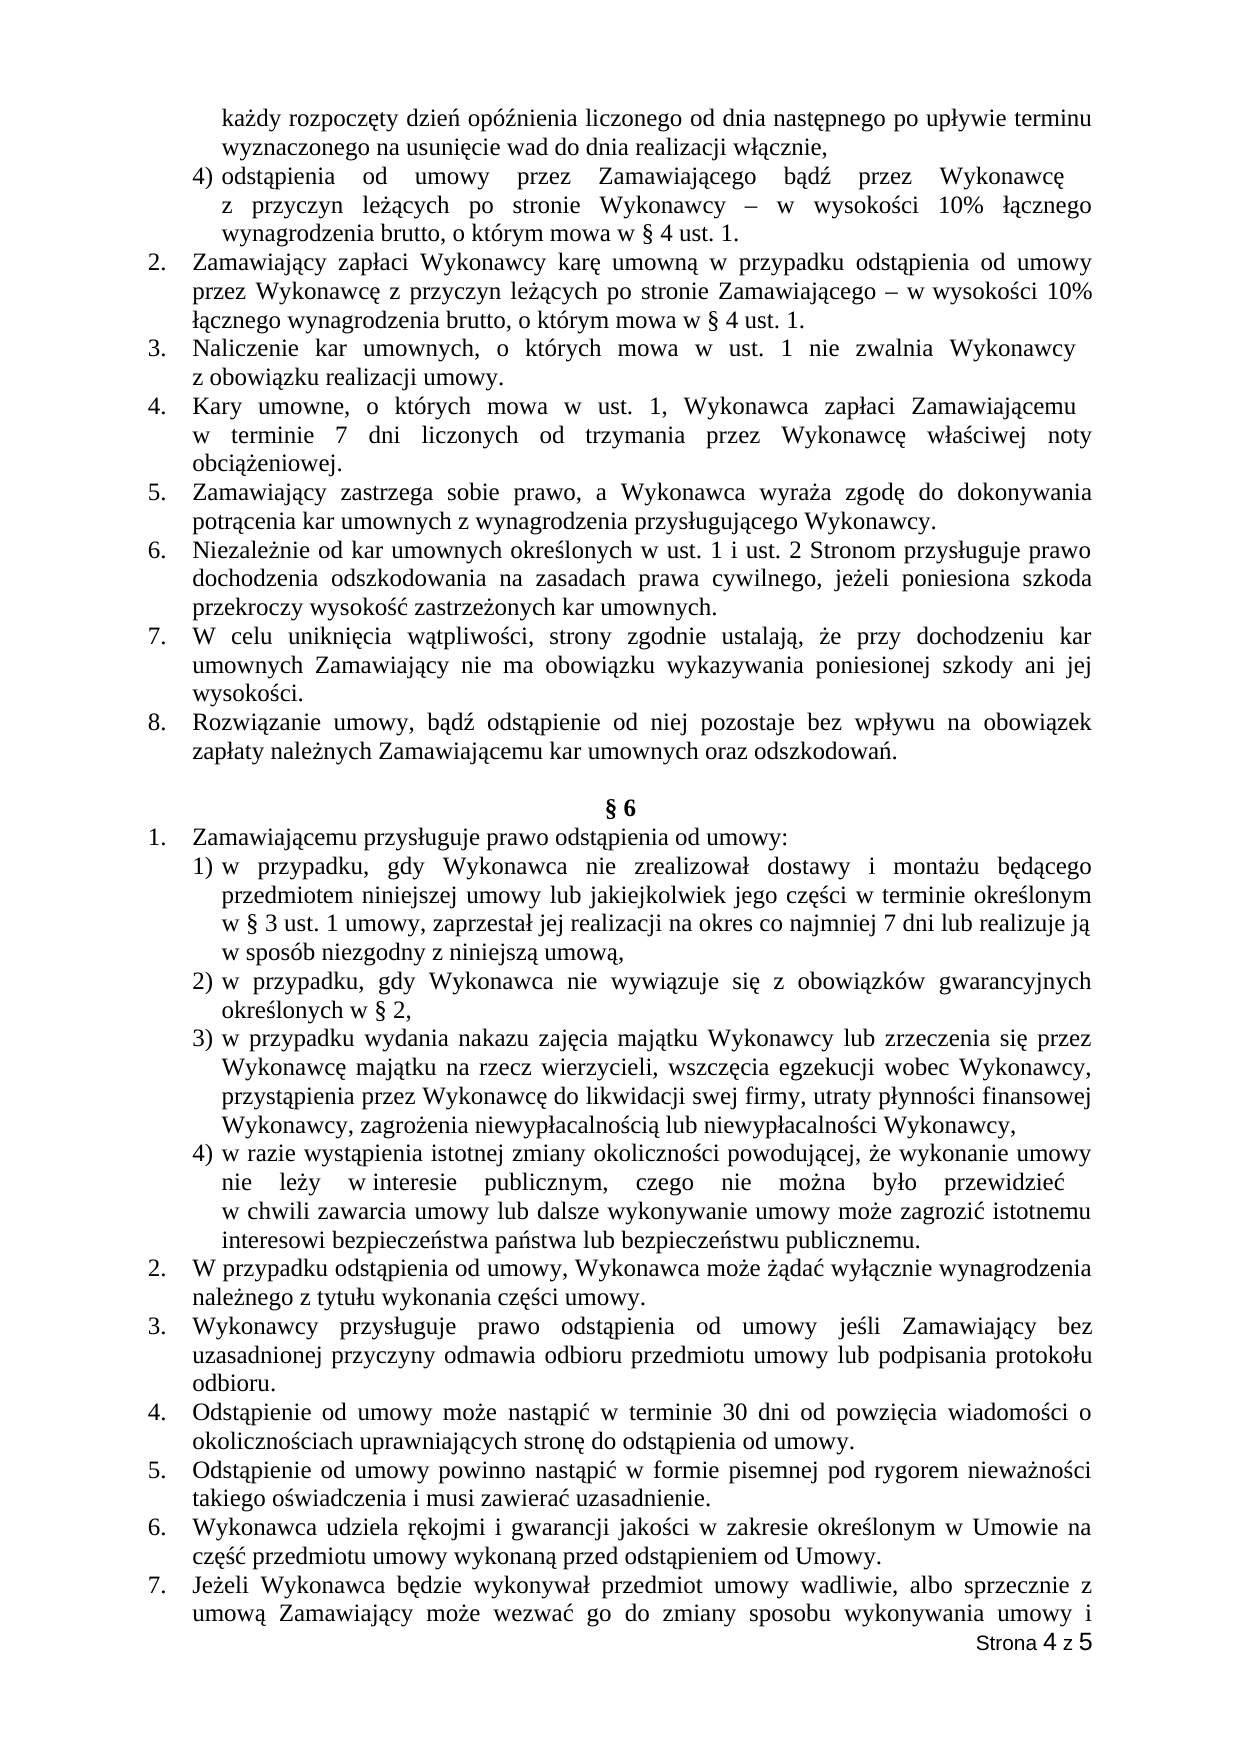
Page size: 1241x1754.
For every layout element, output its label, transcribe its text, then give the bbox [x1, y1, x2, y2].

list Odstąpienie od umowy może nastąpić w terminie 30 dni od powzięcia wiadomości o okolicznościach uprawniających stronę do odstąpienia od umowy. [148, 1397, 1093, 1455]
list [148, 1570, 1093, 1627]
list Naliczenie kar umownych, o których mowa w ust. 1 nie zwalnia Wykonawcy z obowiązku realizacji umowy. [148, 333, 1093, 391]
list Wykonawcy przysługuje prawo odstąpienia od umowy jeśli Zamawiający bez uzasadnionej przyczyny odmawia odbioru przedmiotu umowy lub podpisania protokołu odbioru. [148, 1311, 1093, 1397]
text § 6 [148, 793, 1093, 822]
list W przypadku odstąpienia od umowy, Wykonawca może żądać wyłącznie wynagrodzenia należnego z tytułu wykonania części umowy. [148, 1253, 1093, 1311]
list Zamawiający zapłaci Wykonawcy karę umowną w przypadku odstąpienia od umowy przez Wykonawcę z przyczyn leżących po stronie Zamawiającego – w wysokości 10% łącznego wynagrodzenia brutto, o którym mowa w § 4 ust. 1. [148, 247, 1093, 333]
list Zamawiający zastrzega sobie prawo, a Wykonawca wyraża zgodę do dokonywania potrącenia kar umownych z wynagrodzenia przysługującego Wykonawcy. [148, 477, 1093, 535]
list Wykonawca udziela rękojmi i gwarancji jakości w zakresie określonym w Umowie na część przedmiotu umowy wykonaną przed odstąpieniem od Umowy. [148, 1512, 1093, 1570]
list w przypadku, gdy Wykonawca nie wywiązuje się z obowiązków gwarancyjnych określonych w § 2, [192, 966, 1093, 1023]
list Kary umowne, o których mowa w ust. 1, Wykonawca zapłaci Zamawiającemu w terminie 7 dni liczonych od trzymania przez Wykonawcę właściwej noty obciążeniowej. [148, 391, 1093, 477]
list W celu uniknięcia wątpliwości, strony zgodnie ustalają, że przy dochodzeniu kar umownych Zamawiający nie ma obowiązku wykazywania poniesionej szkody ani jej wysokości. [148, 621, 1093, 707]
list Odstąpienie od umowy powinno nastąpić w formie pisemnej pod rygorem nieważności takiego oświadczenia i musi zawierać uzasadnienie. [148, 1455, 1093, 1512]
list Niezależnie od kar umownych określonych w ust. 1 i ust. 2 Stronom przysługuje prawo dochodzenia odszkodowania na zasadach prawa cywilnego, jeżeli poniesiona szkoda przekroczy wysokość zastrzeżonych kar umownych. [148, 535, 1093, 621]
list Rozwiązanie umowy, bądź odstąpienie od niej pozostaje bez wpływu na obowiązek zapłaty należnych Zamawiającemu kar umownych oraz odszkodowań. [148, 707, 1093, 765]
list Zamawiającemu przysługuje prawo odstąpienia od umowy: [148, 822, 1093, 851]
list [192, 103, 1093, 161]
list w przypadku, gdy Wykonawca nie zrealizował dostawy i montażu będącego przedmiotem niniejszej umowy lub jakiejkolwiek jego części w terminie określonym w § 3 ust. 1 umowy, zaprzestał jej realizacji na okres co najmniej 7 dni lub realizuje ją w sposób niezgodny z niniejszą umową, [192, 851, 1093, 966]
list w przypadku wydania nakazu zajęcia majątku Wykonawcy lub zrzeczenia się przez Wykonawcę majątku na rzecz wierzycieli, wszczęcia egzekucji wobec Wykonawcy, przystąpienia przez Wykonawcę do likwidacji swej firmy, utraty płynności finansowej Wykonawcy, zagrożenia niewypłacalnością lub niewypłacalności Wykonawcy, [192, 1023, 1093, 1138]
list w razie wystąpienia istotnej zmiany okoliczności powodującej, że wykonanie umowy nie leży w interesie publicznym, czego nie można było przewidzieć w chwili zawarcia umowy lub dalsze wykonywanie umowy może zagrozić istotnemu interesowi bezpieczeństwa państwa lub bezpieczeństwu publicznemu. [192, 1138, 1093, 1253]
list odstąpienia od umowy przez Zamawiającego bądź przez Wykonawcę z przyczyn leżących po stronie Wykonawcy – w wysokości 10% łącznego wynagrodzenia brutto, o którym mowa w § 4 ust. 1. [192, 161, 1093, 247]
